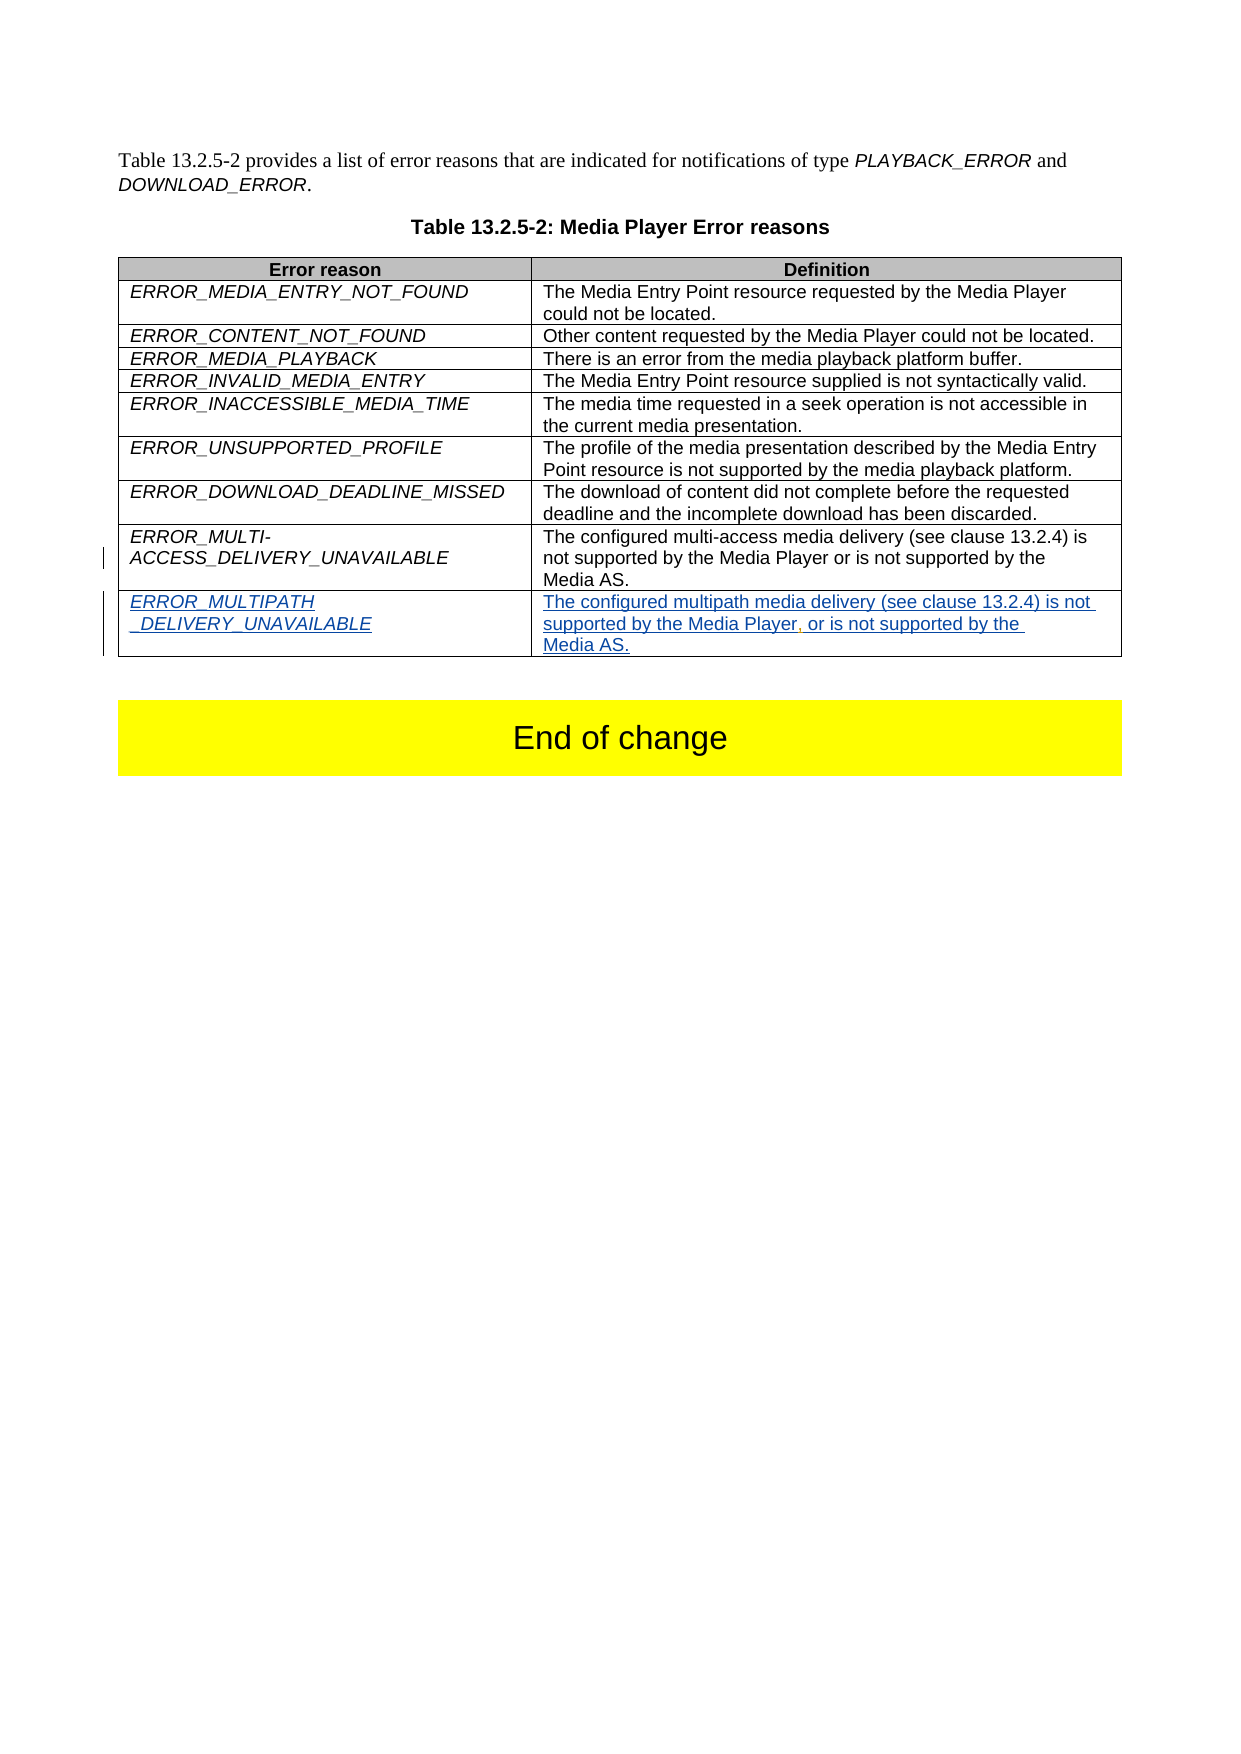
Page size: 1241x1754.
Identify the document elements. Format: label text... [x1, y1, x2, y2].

table_cell ERROR_INACCESSIBLE_MEDIA_TIME [119, 393, 531, 436]
table_cell The Media Entry Point resource requested by the Media Player could not be located. [532, 281, 1121, 324]
table_cell The media time requested in a seek operation is not accessible in the current media presentation. [532, 393, 1121, 436]
table_cell ERROR_UNSUPPORTED_PROFILE [119, 437, 531, 480]
text Table 13.2.5-2: Media Player Error reasons [118, 214, 1122, 238]
table_cell The profile of the media presentation described by the Media Entry Point resource is not supported by the media playback platform. [532, 437, 1121, 480]
table_cell Other content requested by the Media Player could not be located. [532, 325, 1121, 347]
table_header Error reason [119, 258, 531, 280]
table_cell [119, 591, 531, 656]
table_cell ERROR_INVALID_MEDIA_ENTRY [119, 370, 531, 392]
table_cell The Media Entry Point resource supplied is not syntactically valid. [532, 370, 1121, 392]
table_cell There is an error from the media playback platform buffer. [532, 348, 1121, 369]
table_cell ERROR_MEDIA_PLAYBACK [119, 348, 531, 369]
table_header Definition [532, 258, 1121, 280]
table_cell ERROR_DOWNLOAD_DEADLINE_MISSED [119, 481, 531, 524]
text Table 13.2.5-2 provides a list of error reasons that are indicated for notifications of type PLAYBACK_ERROR and DOWNLOAD_ERROR. [118, 148, 1122, 196]
table_cell ERROR_MEDIA_ENTRY_NOT_FOUND [119, 281, 531, 324]
table_cell ERROR_CONTENT_NOT_FOUND [119, 325, 531, 347]
table_cell The configured multi-access media delivery (see clause 13.2.4) is not supported by the Media Player or is not supported by the Media AS. [532, 525, 1121, 590]
table_cell The download of content did not complete before the requested deadline and the incomplete download has been discarded. [532, 481, 1121, 524]
table_cell [532, 591, 1121, 656]
table_cell ERROR_MULTI-ACCESS_DELIVERY_UNAVAILABLE [119, 525, 531, 590]
table_header End of change [118, 700, 1122, 776]
